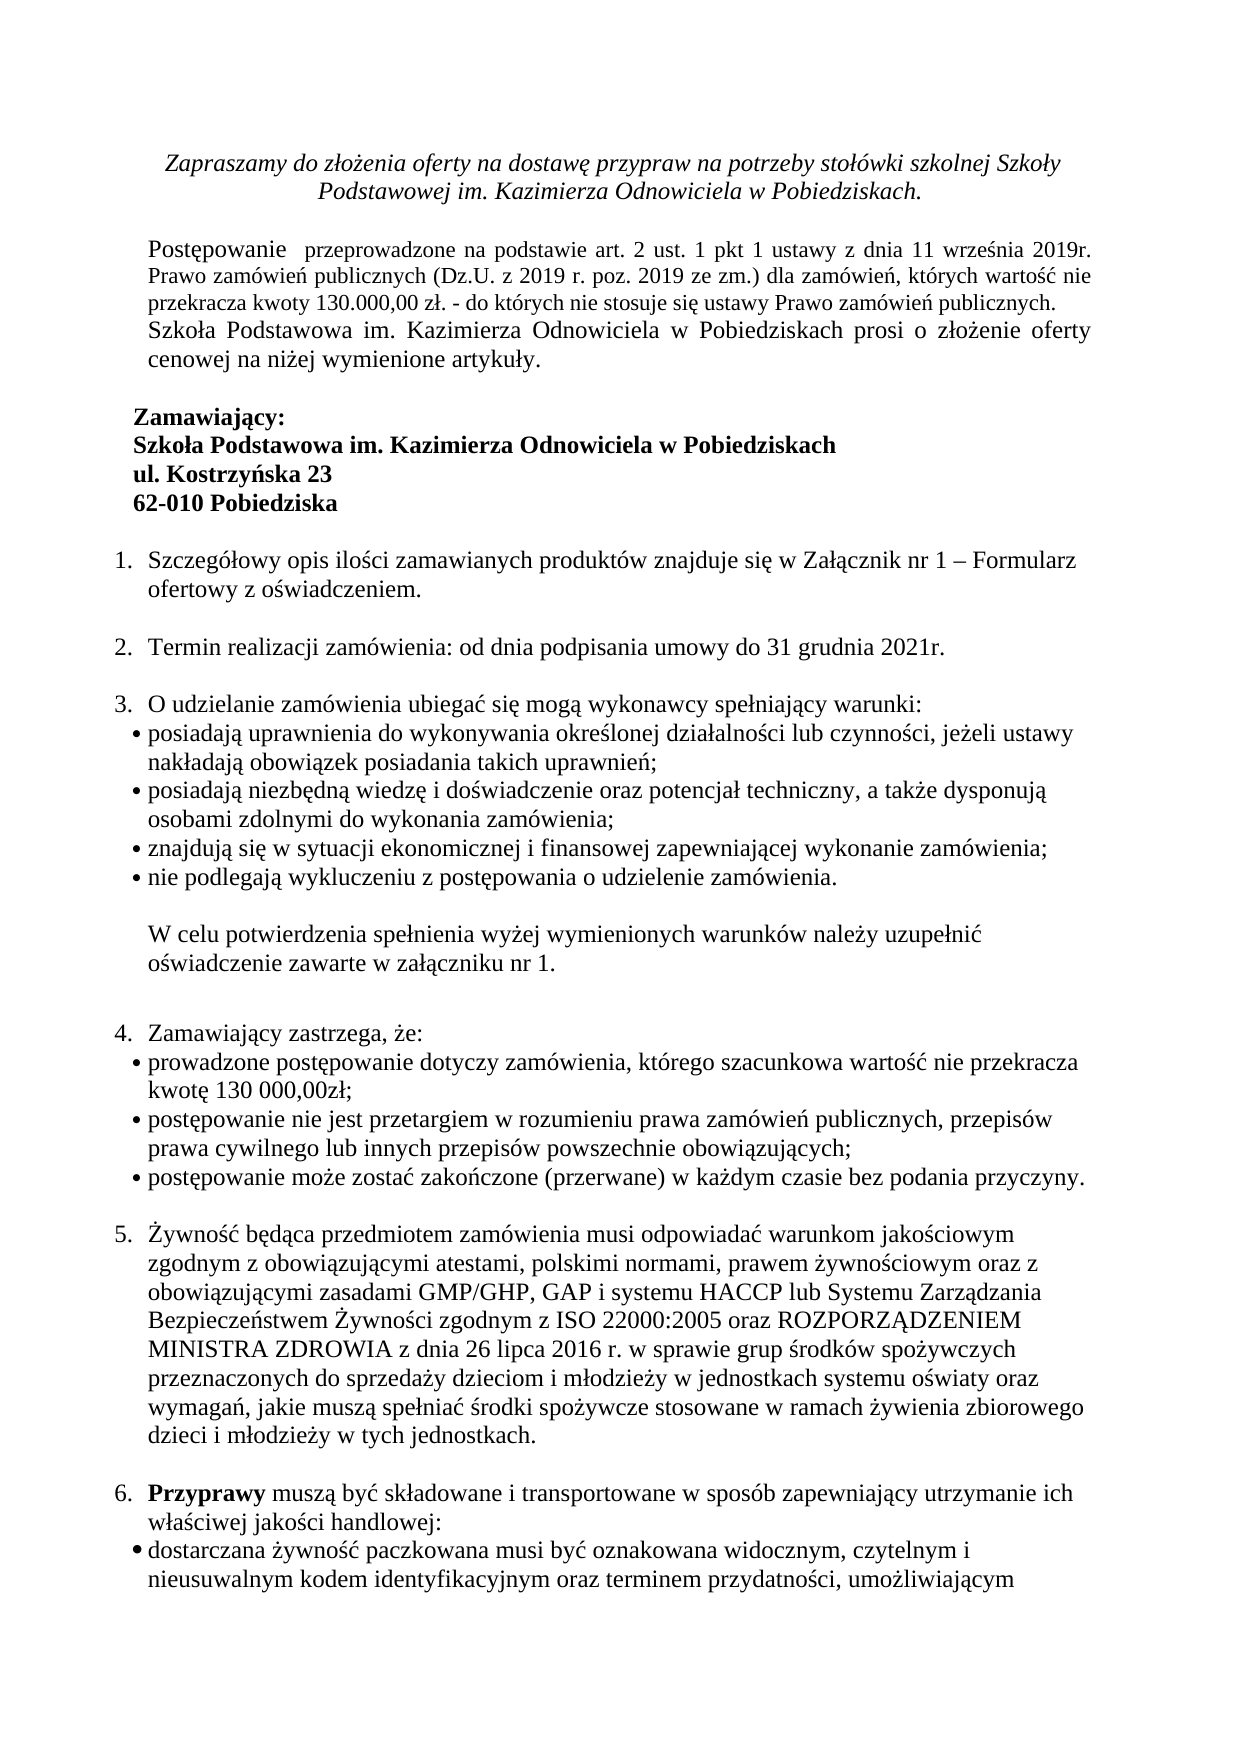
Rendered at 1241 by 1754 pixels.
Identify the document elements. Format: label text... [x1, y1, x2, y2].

list Żywność będąca przedmiotem zamówienia musi odpowiadać warunkom jakościowym zgodnym z obowiązującymi atestami, polskimi normami, prawem żywnościowym oraz z obowiązującymi zasadami GMP/GHP, GAP i systemu HACCP lub Systemu Zarządzania Bezpieczeństwem Żywności zgodnym z ISO 22000:2005 oraz ROZPORZĄDZENIEM MINISTRA ZDROWIA z dnia 26 lipca 2016 r. w sprawie grup środków spożywczych przeznaczonych do sprzedaży dzieciom i młodzieży w jednostkach systemu oświaty oraz wymagań, jakie muszą spełniać środki spożywcze stosowane w ramach żywienia zbiorowego dzieci i młodzieży w tych jednostkach. [133, 1219, 1093, 1449]
list nie podlegają wykluczeniu z postępowania o udzielenie zamówienia. [133, 862, 1093, 890]
text 62-010 Pobiedziska [133, 488, 1093, 517]
text Zamawiający: [133, 402, 1093, 430]
list O udzielanie zamówienia ubiegać się mogą wykonawcy spełniający warunki: [133, 689, 1093, 718]
text Szkoła Podstawowa im. Kazimierza Odnowiciela w Pobiedziskach prosi o złożenie oferty cenowej na niżej wymienione artykuły. [148, 315, 1093, 373]
list prowadzone postępowanie dotyczy zamówienia, którego szacunkowa wartość nie przekracza kwotę 130 000,00zł; [133, 1047, 1093, 1104]
list Przyprawy muszą być składowane i transportowane w sposób zapewniający utrzymanie ich właściwej jakości handlowej: [133, 1478, 1093, 1535]
list posiadają uprawnienia do wykonywania określonej działalności lub czynności, jeżeli ustawy nakładają obowiązek posiadania takich uprawnień; [133, 718, 1093, 775]
list postępowanie nie jest przetargiem w rozumieniu prawa zamówień publicznych, przepisów prawa cywilnego lub innych przepisów powszechnie obowiązujących; [133, 1104, 1093, 1162]
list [133, 1535, 1093, 1593]
list Zamawiający zastrzega, że: [133, 1018, 1093, 1047]
text Postępowanie przeprowadzone na podstawie art. 2 ust. 1 pkt 1 ustawy z dnia 11 września 2019r. Prawo zamówień publicznych (Dz.U. z 2019 r. poz. 2019 ze zm.) dla zamówień, których wartość nie przekracza kwoty 130.000,00 zł. - do których nie stosuje się ustawy Prawo zamówień publicznych. [148, 234, 1093, 315]
text W celu potwierdzenia spełnienia wyżej wymienionych warunków należy uzupełnić oświadczenie zawarte w załączniku nr 1. [148, 919, 1093, 977]
list Termin realizacji zamówienia: od dnia podpisania umowy do 31 grudnia 2021r. [133, 632, 1093, 660]
list posiadają niezbędną wiedzę i doświadczenie oraz potencjał techniczny, a także dysponują osobami zdolnymi do wykonania zamówienia; [133, 775, 1093, 833]
list Szczegółowy opis ilości zamawianych produktów znajduje się w Załącznik nr 1 – Formularz ofertowy z oświadczeniem. [133, 545, 1093, 603]
text Zapraszamy do złożenia oferty na dostawę przypraw na potrzeby stołówki szkolnej Szkoły Podstawowej im. Kazimierza Odnowiciela w Pobiedziskach. [133, 148, 1093, 205]
list postępowanie może zostać zakończone (przerwane) w każdym czasie bez podania przyczyny. [133, 1162, 1093, 1190]
list znajdują się w sytuacji ekonomicznej i finansowej zapewniającej wykonanie zamówienia; [133, 833, 1093, 862]
text ul. Kostrzyńska 23 [133, 459, 1093, 488]
text Szkoła Podstawowa im. Kazimierza Odnowiciela w Pobiedziskach [133, 430, 1093, 459]
